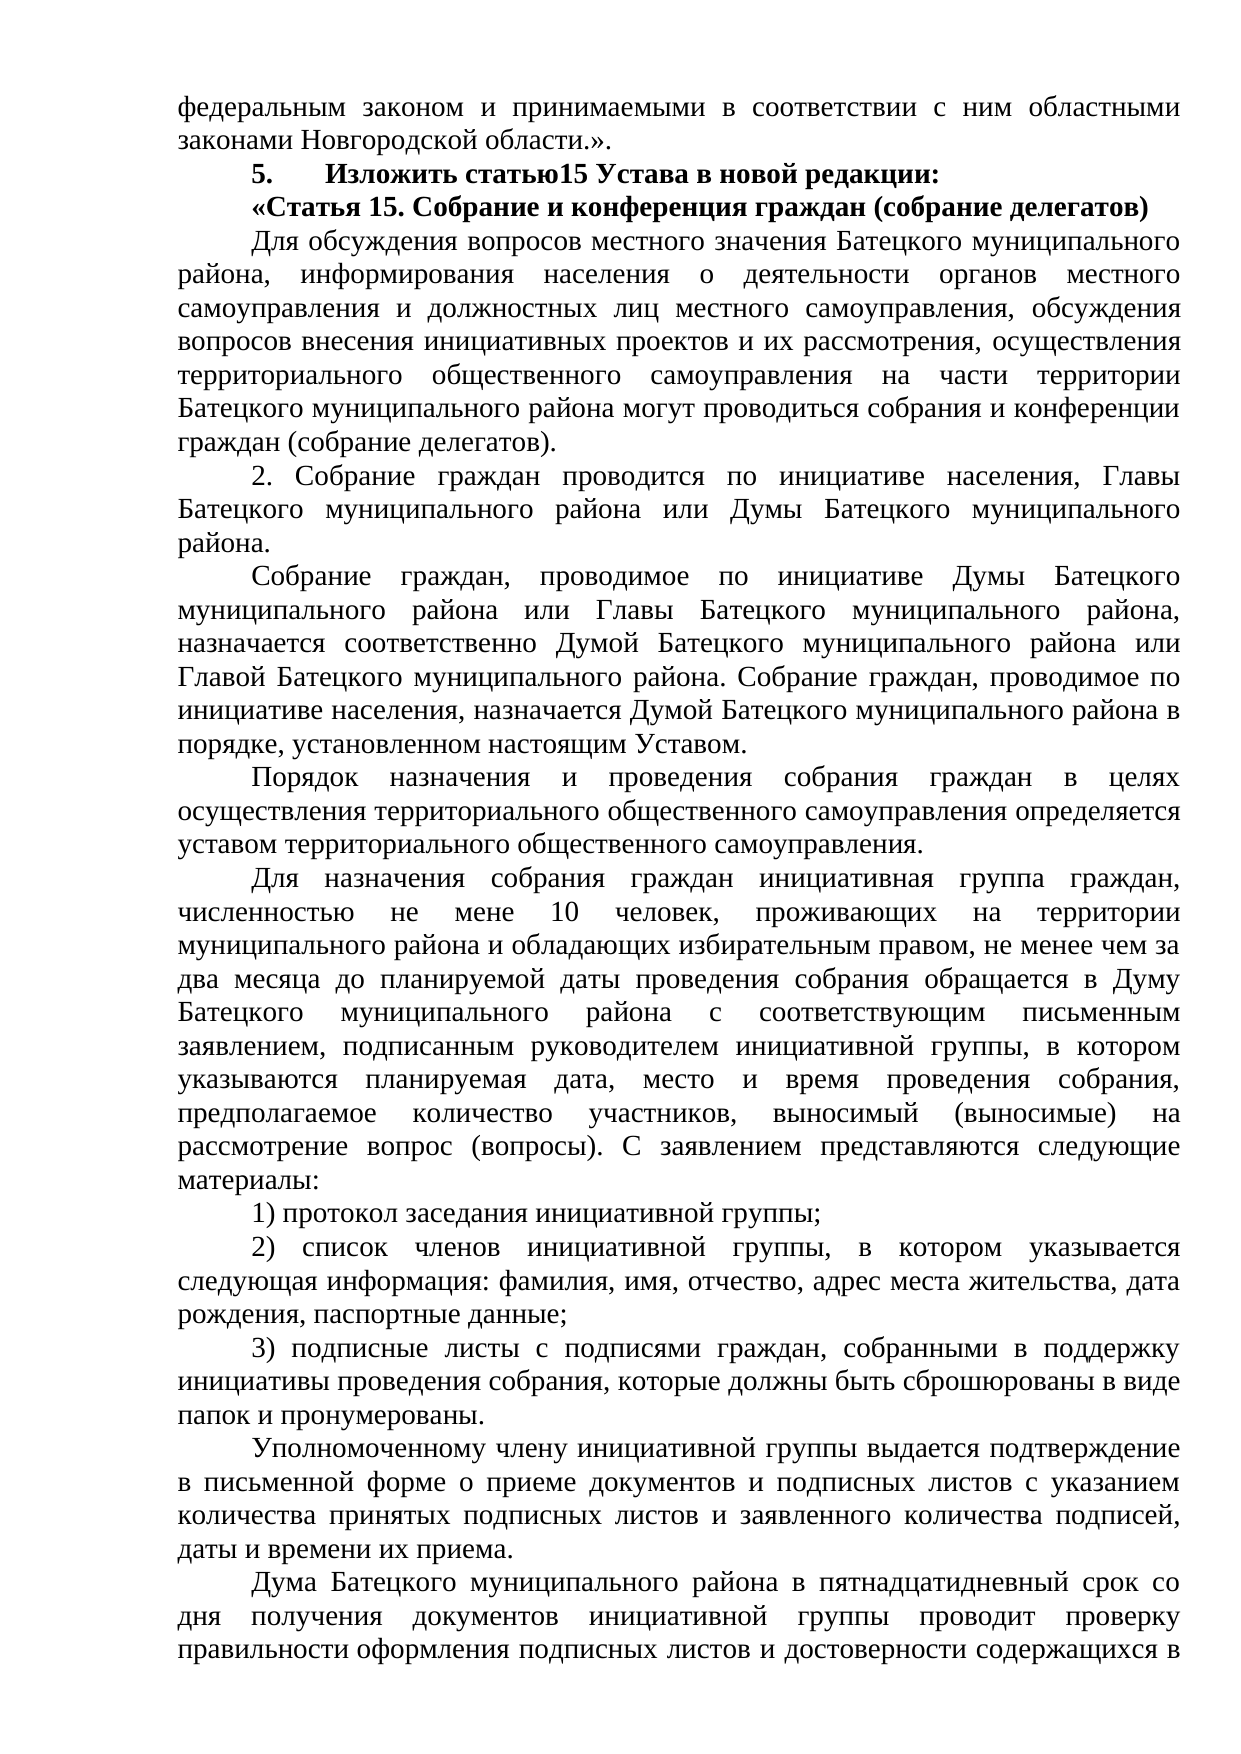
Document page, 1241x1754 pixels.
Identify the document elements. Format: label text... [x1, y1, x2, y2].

text «Статья 15. Собрание и конференция граждан (собрание делегатов) [177, 189, 1181, 223]
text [177, 1564, 1181, 1665]
text Для обсуждения вопросов местного значения Батецкого муниципального района, информирования населения о деятельности органов местного самоуправления и должностных лиц местного самоуправления, обсуждения вопросов внесения инициативных проектов и их рассмотрения, осуществления территориального общественного самоуправления на части территории Батецкого муниципального района могут проводиться собрания и конференции граждан (собрание делегатов). [177, 223, 1181, 458]
text Уполномоченному члену инициативной группы выдается подтверждение в письменной форме о приеме документов и подписных листов с указанием количества принятых подписных листов и заявленного количества подписей, даты и времени их приема. [177, 1430, 1181, 1564]
text 3) подписные листы с подписями граждан, собранными в поддержку инициативы проведения собрания, которые должны быть сброшюрованы в виде папок и пронумерованы. [177, 1330, 1181, 1430]
text Для назначения собрания граждан инициативная группа граждан, численностью не мене 10 человек, проживающих на территории муниципального района и обладающих избирательным правом, не менее чем за два месяца до планируемой даты проведения собрания обращается в Думу Батецкого муниципального района с соответствующим письменным заявлением, подписанным руководителем инициативной группы, в котором указываются планируемая дата, место и время проведения собрания, предполагаемое количество участников, выносимый (выносимые) на рассмотрение вопрос (вопросы). С заявлением представляются следующие материалы: [177, 860, 1181, 1196]
text 1) протокол заседания инициативной группы; [177, 1196, 1181, 1229]
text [177, 89, 1181, 156]
list Изложить статью15 Устава в новой редакции: [177, 156, 1181, 189]
text 2) список членов инициативной группы, в котором указывается следующая информация: фамилия, имя, отчество, адрес места жительства, дата рождения, паспортные данные; [177, 1229, 1181, 1330]
text 2. Собрание граждан проводится по инициативе населения, Главы Батецкого муниципального района или Думы Батецкого муниципального района. [177, 458, 1181, 558]
text Собрание граждан, проводимое по инициативе Думы Батецкого муниципального района или Главы Батецкого муниципального района, назначается соответственно Думой Батецкого муниципального района или Главой Батецкого муниципального района. Собрание граждан, проводимое по инициативе населения, назначается Думой Батецкого муниципального района в порядке, установленном настоящим Уставом. [177, 558, 1181, 759]
text Порядок назначения и проведения собрания граждан в целях осуществления территориального общественного самоуправления определяется уставом территориального общественного самоуправления. [177, 759, 1181, 860]
